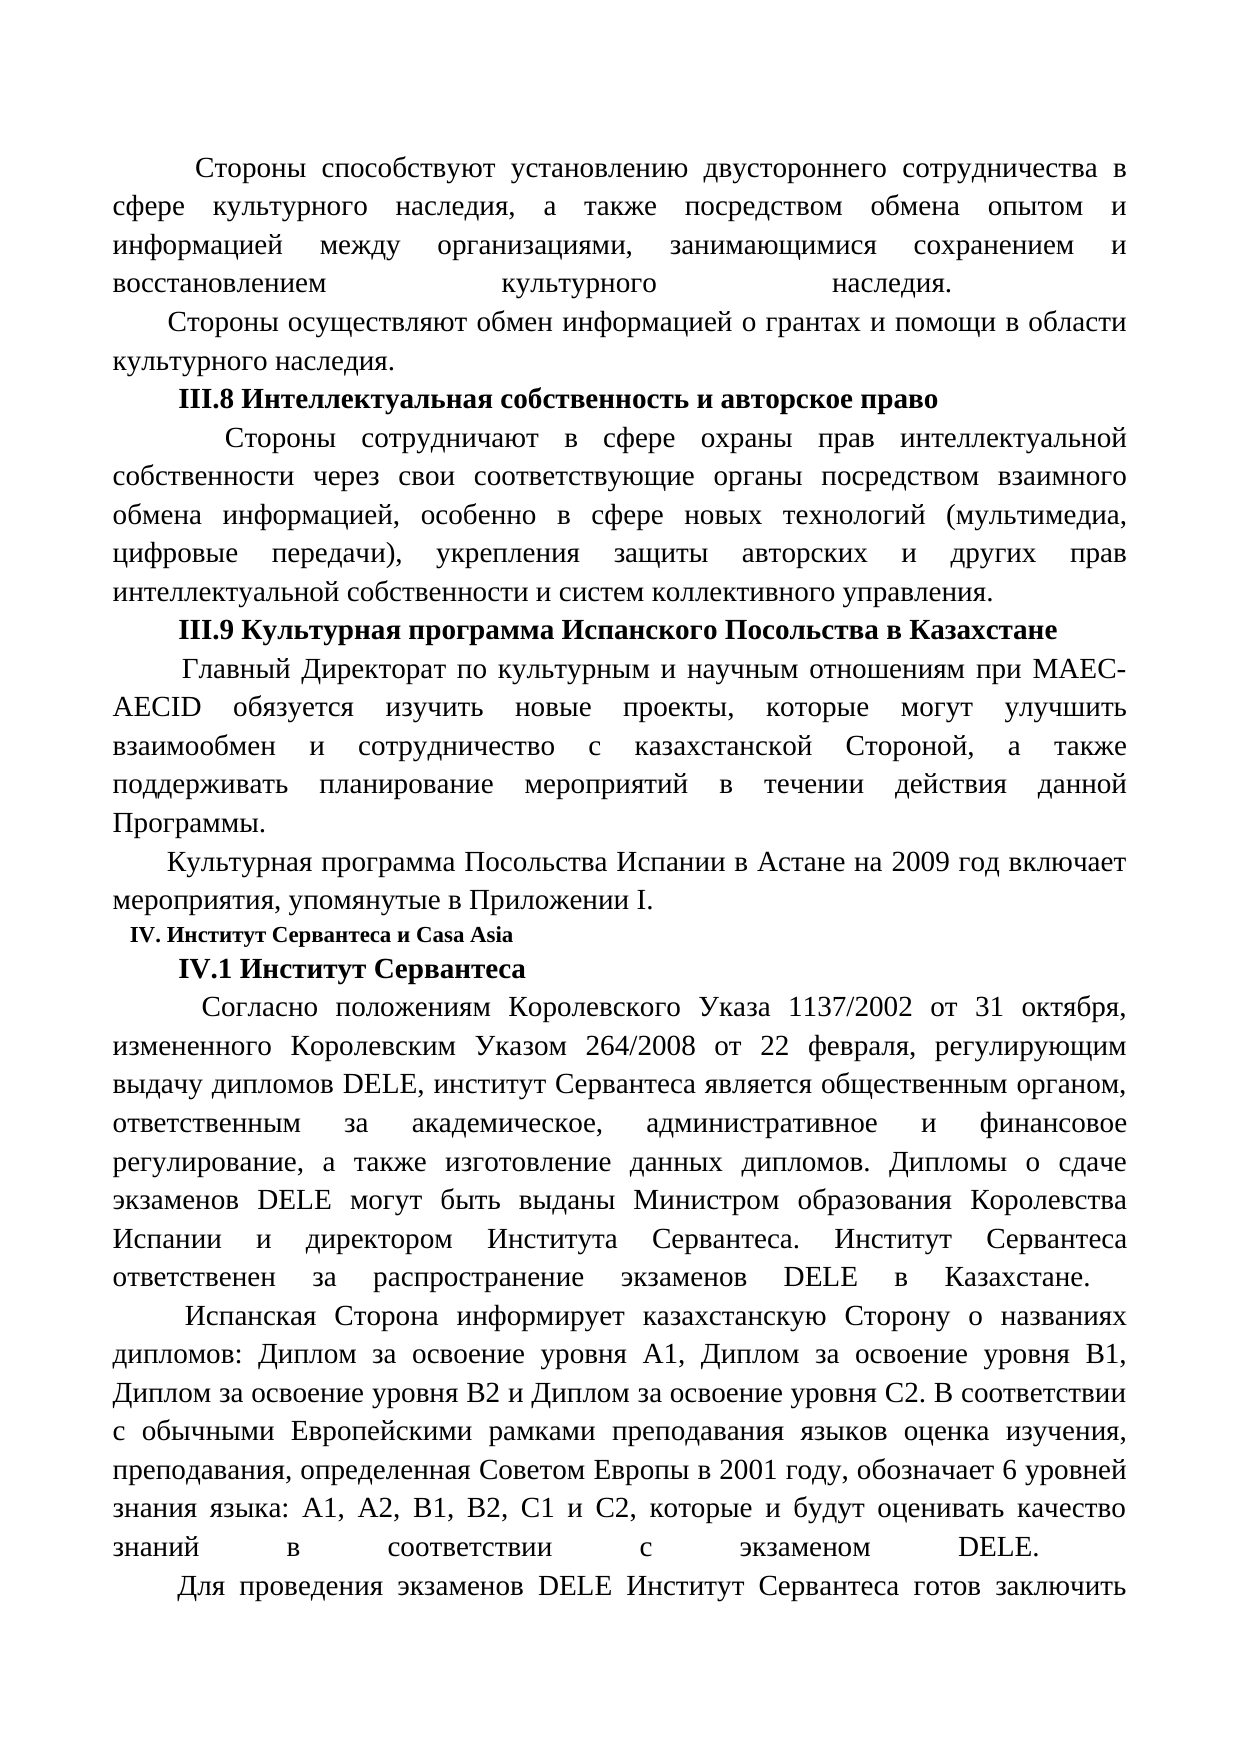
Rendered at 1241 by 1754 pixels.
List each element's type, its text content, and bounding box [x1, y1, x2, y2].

text IV.1 Институт Сервантеса [112, 951, 1128, 984]
text Стороны сотрудничают в сфере охраны прав интеллектуальной собственности через свои соответствующие органы посредством взаимного обмена информацией, особенно в сфере новых технологий (мультимедиа, цифровые передачи), укрепления защиты авторских и других прав интеллектуальной собственности и систем коллективного управления. [112, 420, 1128, 607]
text IV. Институт Сервантеса и Casa Asia [112, 921, 1128, 947]
text III.8 Интеллектуальная собственность и авторское право [112, 381, 1128, 415]
text III.9 Культурная программа Испанского Посольства в Казахстане [112, 612, 1128, 646]
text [112, 989, 1128, 1601]
text Стороны способствуют установлению двустороннего сотрудничества в сфере культурного наследия, а также посредством обмена опытом и информацией между организациями, занимающимися сохранением и восстановлением культурного наследия. Стороны осуществляют обмен информацией о грантах и помощи в области культурного наследия. [112, 150, 1128, 376]
text Главный Директорат по культурным и научным отношениям при МАЕС-АЕСID обязуется изучить новые проекты, которые могут улучшить взаимообмен и сотрудничество с казахстанской Стороной, а также поддерживать планирование мероприятий в течении действия данной Программы. Культурная программа Посольства Испании в Астане на 2009 год включает мероприятия, упомянутые в Приложении I. [112, 651, 1128, 916]
